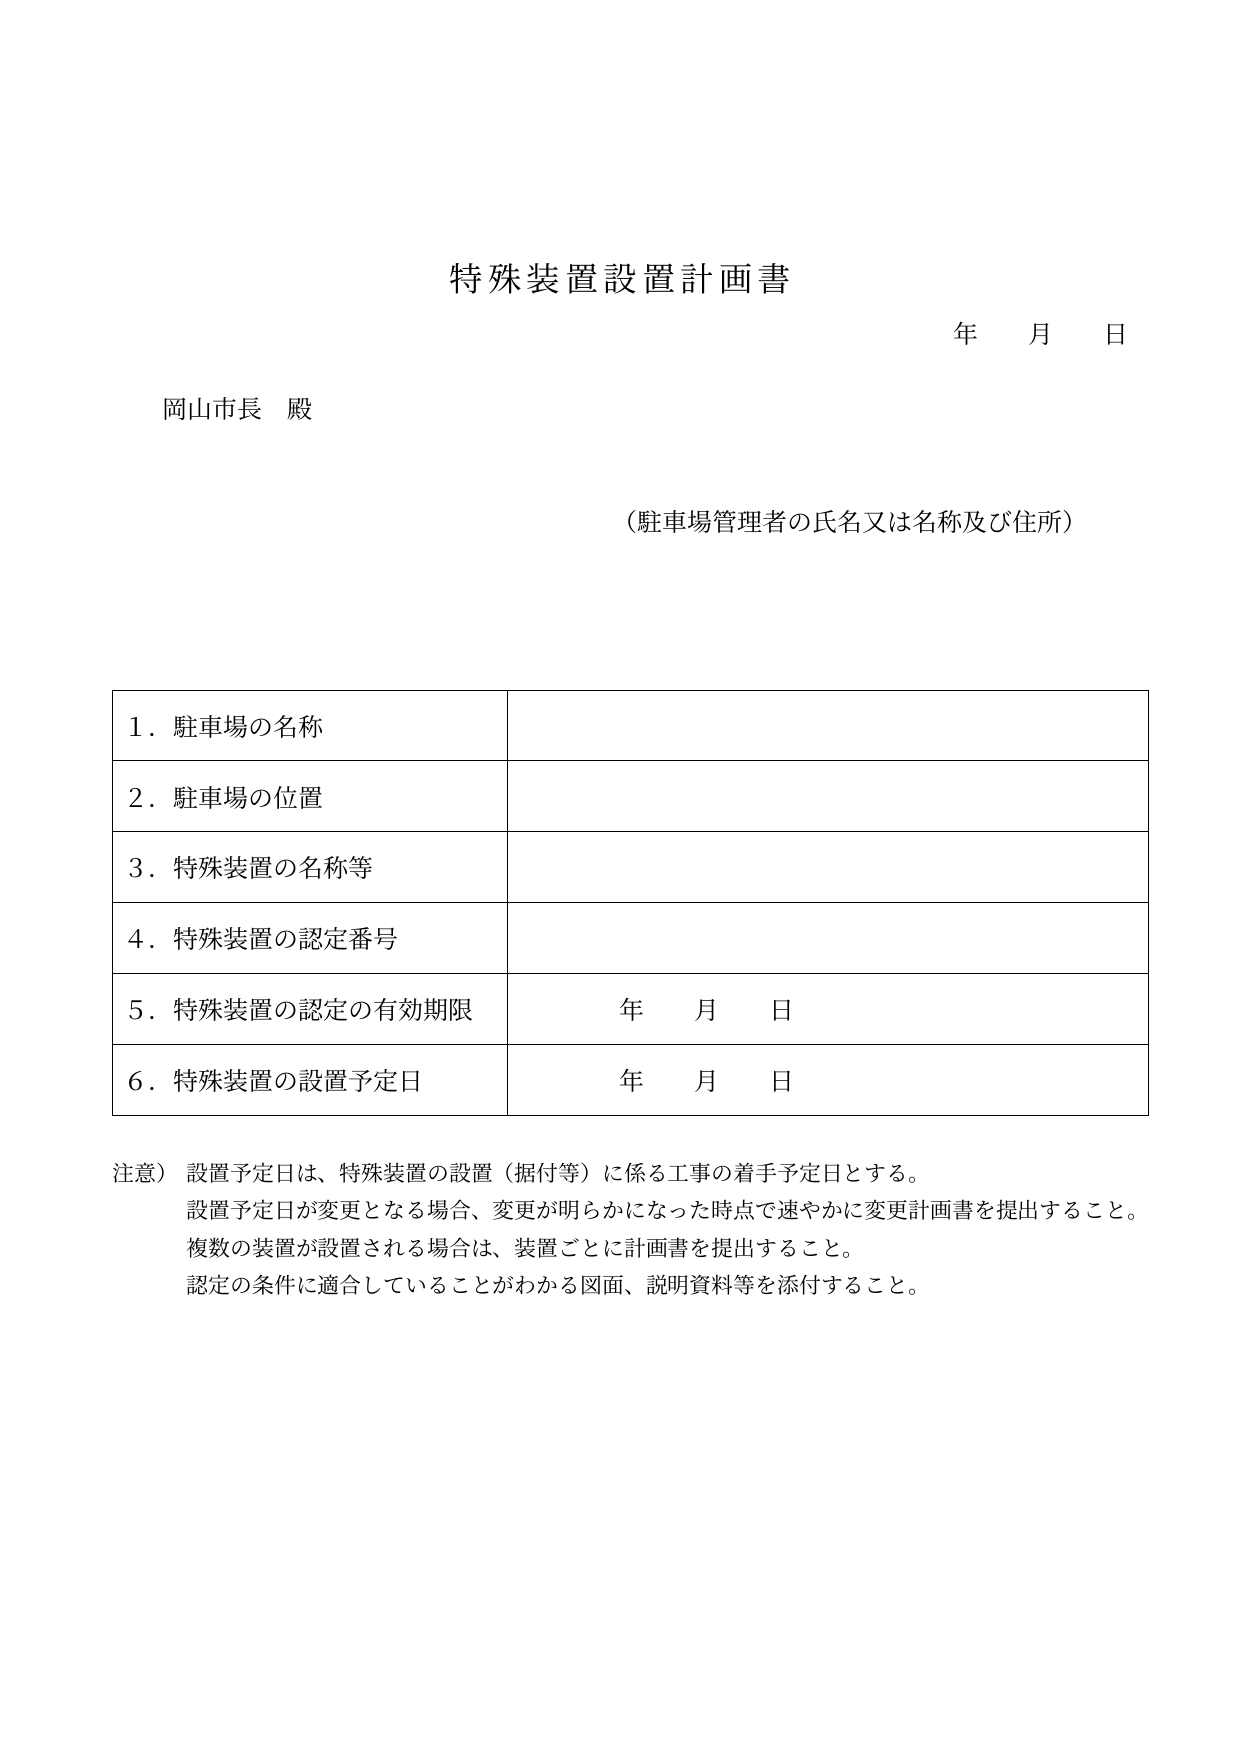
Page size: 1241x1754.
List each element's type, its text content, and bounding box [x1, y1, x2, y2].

table_cell [508, 903, 1148, 973]
table_cell [508, 832, 1148, 902]
text 注意） 設置予定日は、特殊装置の設置（据付等）に係る工事の着手予定日とする。 [112, 1153, 1128, 1191]
table_cell ４．特殊装置の認定番号 [113, 903, 507, 973]
table_cell ３．特殊装置の名称等 [113, 832, 507, 902]
table_cell ６．特殊装置の設置予定日 [113, 1045, 507, 1114]
text 認定の条件に適合していることがわかる図面、説明資料等を添付すること。 [112, 1266, 1128, 1303]
table_cell ５．特殊装置の認定の有効期限 [113, 974, 507, 1044]
table_cell 年 月 日 [508, 974, 1148, 1044]
text 特殊装置設置計画書 [112, 239, 1128, 314]
text 複数の装置が設置される場合は、装置ごとに計画書を提出すること。 [112, 1228, 1128, 1266]
table_header １．駐車場の名称 [113, 691, 507, 760]
text （駐車場管理者の氏名又は名称及び住所） [112, 502, 1128, 539]
table_cell ２．駐車場の位置 [113, 761, 507, 831]
table_cell 年 月 日 [508, 1045, 1148, 1114]
table_header [508, 691, 1148, 760]
text 年 月 日 [112, 314, 1128, 352]
text 岡山市長 殿 [112, 389, 1128, 427]
table_cell [508, 761, 1148, 831]
text 設置予定日が変更となる場合、変更が明らかになった時点で速やかに変更計画書を提出すること。 [112, 1191, 1128, 1228]
